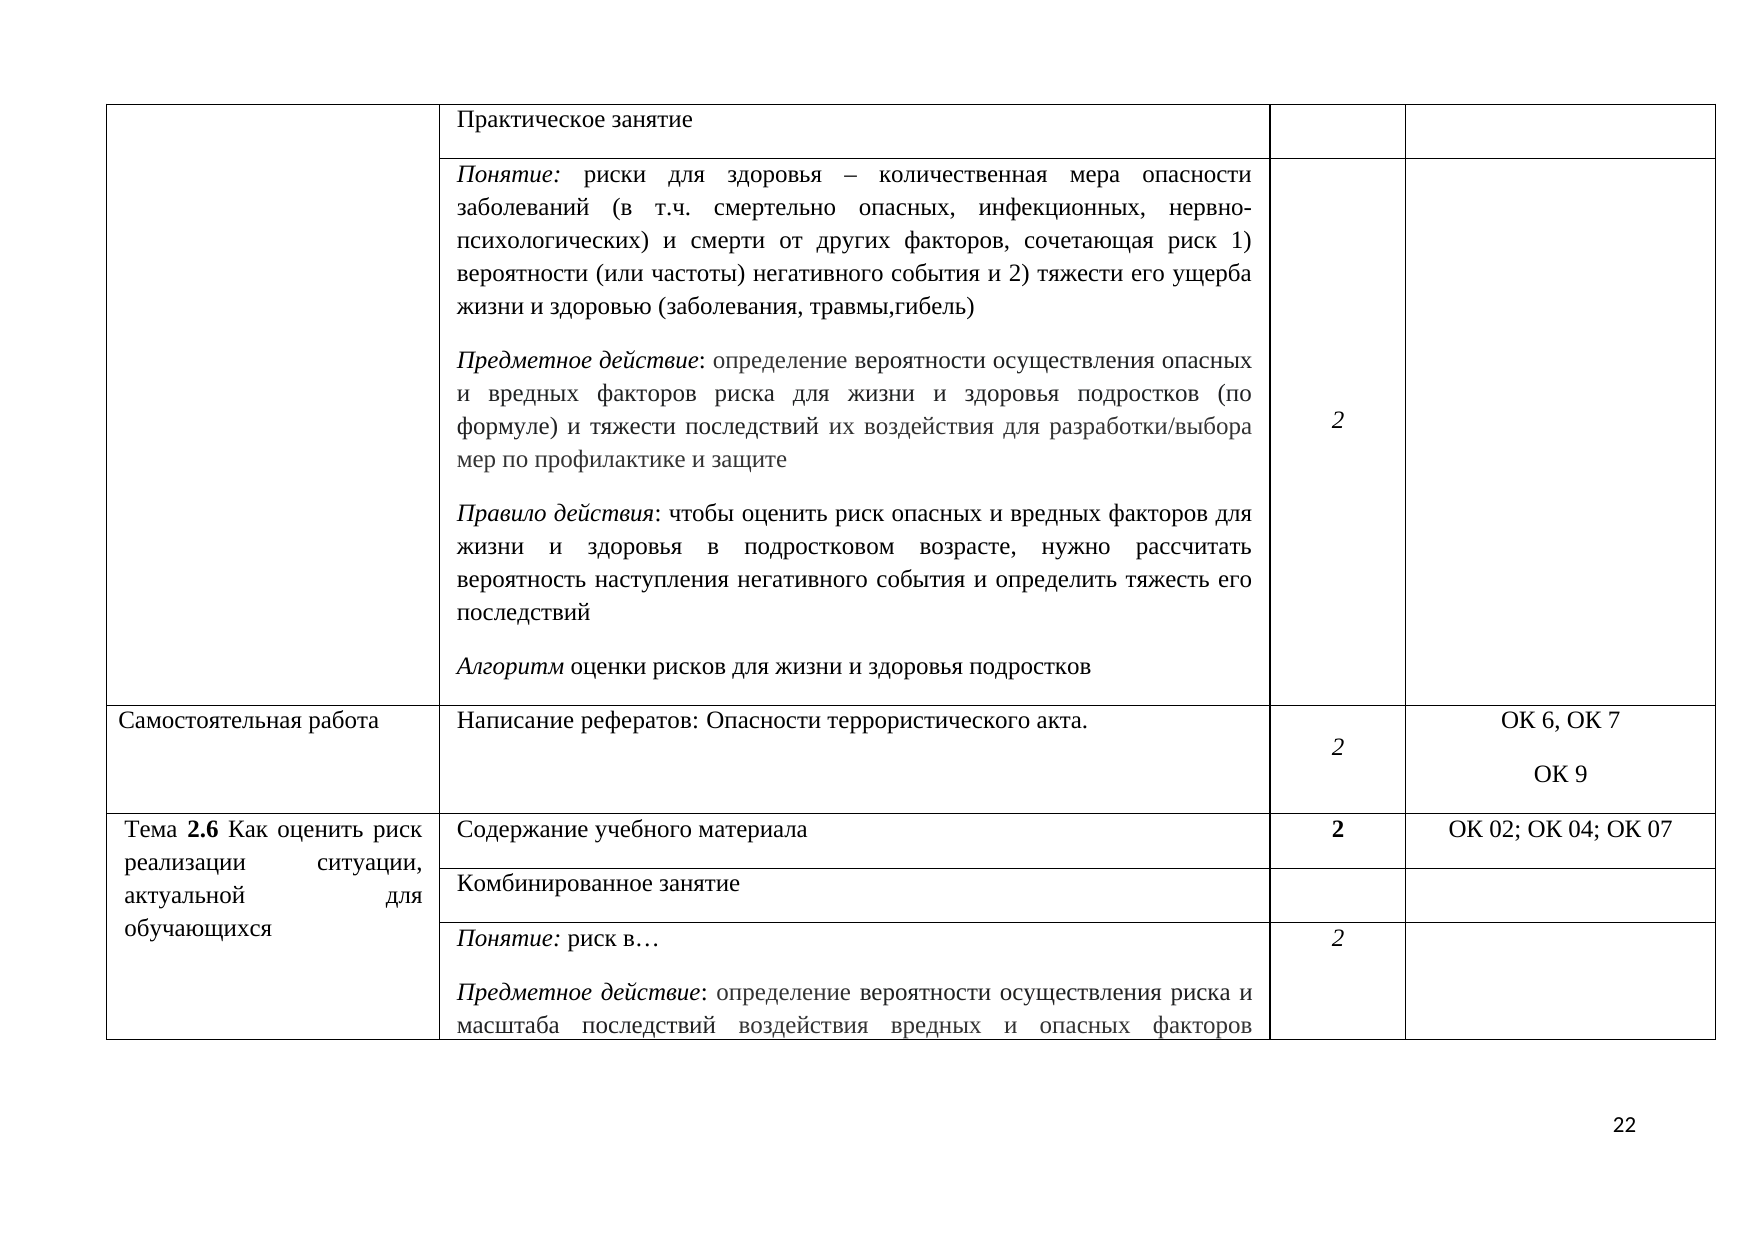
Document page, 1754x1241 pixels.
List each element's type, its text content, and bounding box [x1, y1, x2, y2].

table_cell 2 [1271, 814, 1405, 867]
table_cell Написание рефератов: Опасности террористического акта. [440, 706, 1269, 813]
table_cell Содержание учебного материала [440, 814, 1269, 867]
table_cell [440, 923, 1269, 1039]
table_cell Практическое занятие [440, 105, 1269, 158]
table_cell [1406, 105, 1715, 158]
table_cell Тема 2.6 Как оценить риск реализации ситуации, актуальной для обучающихся [107, 814, 439, 1039]
table_cell ОК 02; ОК 04; ОК 07 [1406, 814, 1715, 867]
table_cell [107, 105, 439, 704]
table_cell ОК 6, ОК 7 ОК 9 [1406, 706, 1715, 813]
table_cell [1406, 159, 1715, 704]
table_cell [1406, 869, 1715, 922]
table_cell Понятие: риски для здоровья – количественная мера опасности заболеваний (в т.ч. смертельно опасных, инфекционных, нервно-психологических) и смерти от других факторов, сочетающая риск 1) вероятности (или частоты) негативного события и 2) тяжести его ущерба жизни и здоровью (заболевания, травмы,гибель) Предметное действие: определение вероятности осуществления опасных и вредных факторов риска для жизни и здоровья подростков (по формуле) и тяжести последствий их воздействия для разработки/выбора мер по профилактике и защите Правило действия: чтобы оценить риск опасных и вредных факторов для жизни и здоровья в подростковом возрасте, нужно рассчитать вероятность наступления негативного события и определить тяжесть его последствий Алгоритм оценки рисков для жизни и здоровья подростков [440, 159, 1269, 704]
table_cell 2 [1271, 706, 1405, 813]
table_cell 2 [1271, 923, 1405, 1039]
table_cell 2 [1271, 159, 1405, 704]
table_cell [1271, 105, 1405, 158]
table_cell Комбинированное занятие [440, 869, 1269, 922]
table_cell [1271, 869, 1405, 922]
table_cell [1406, 923, 1715, 1039]
table_cell Самостоятельная работа [107, 706, 439, 813]
